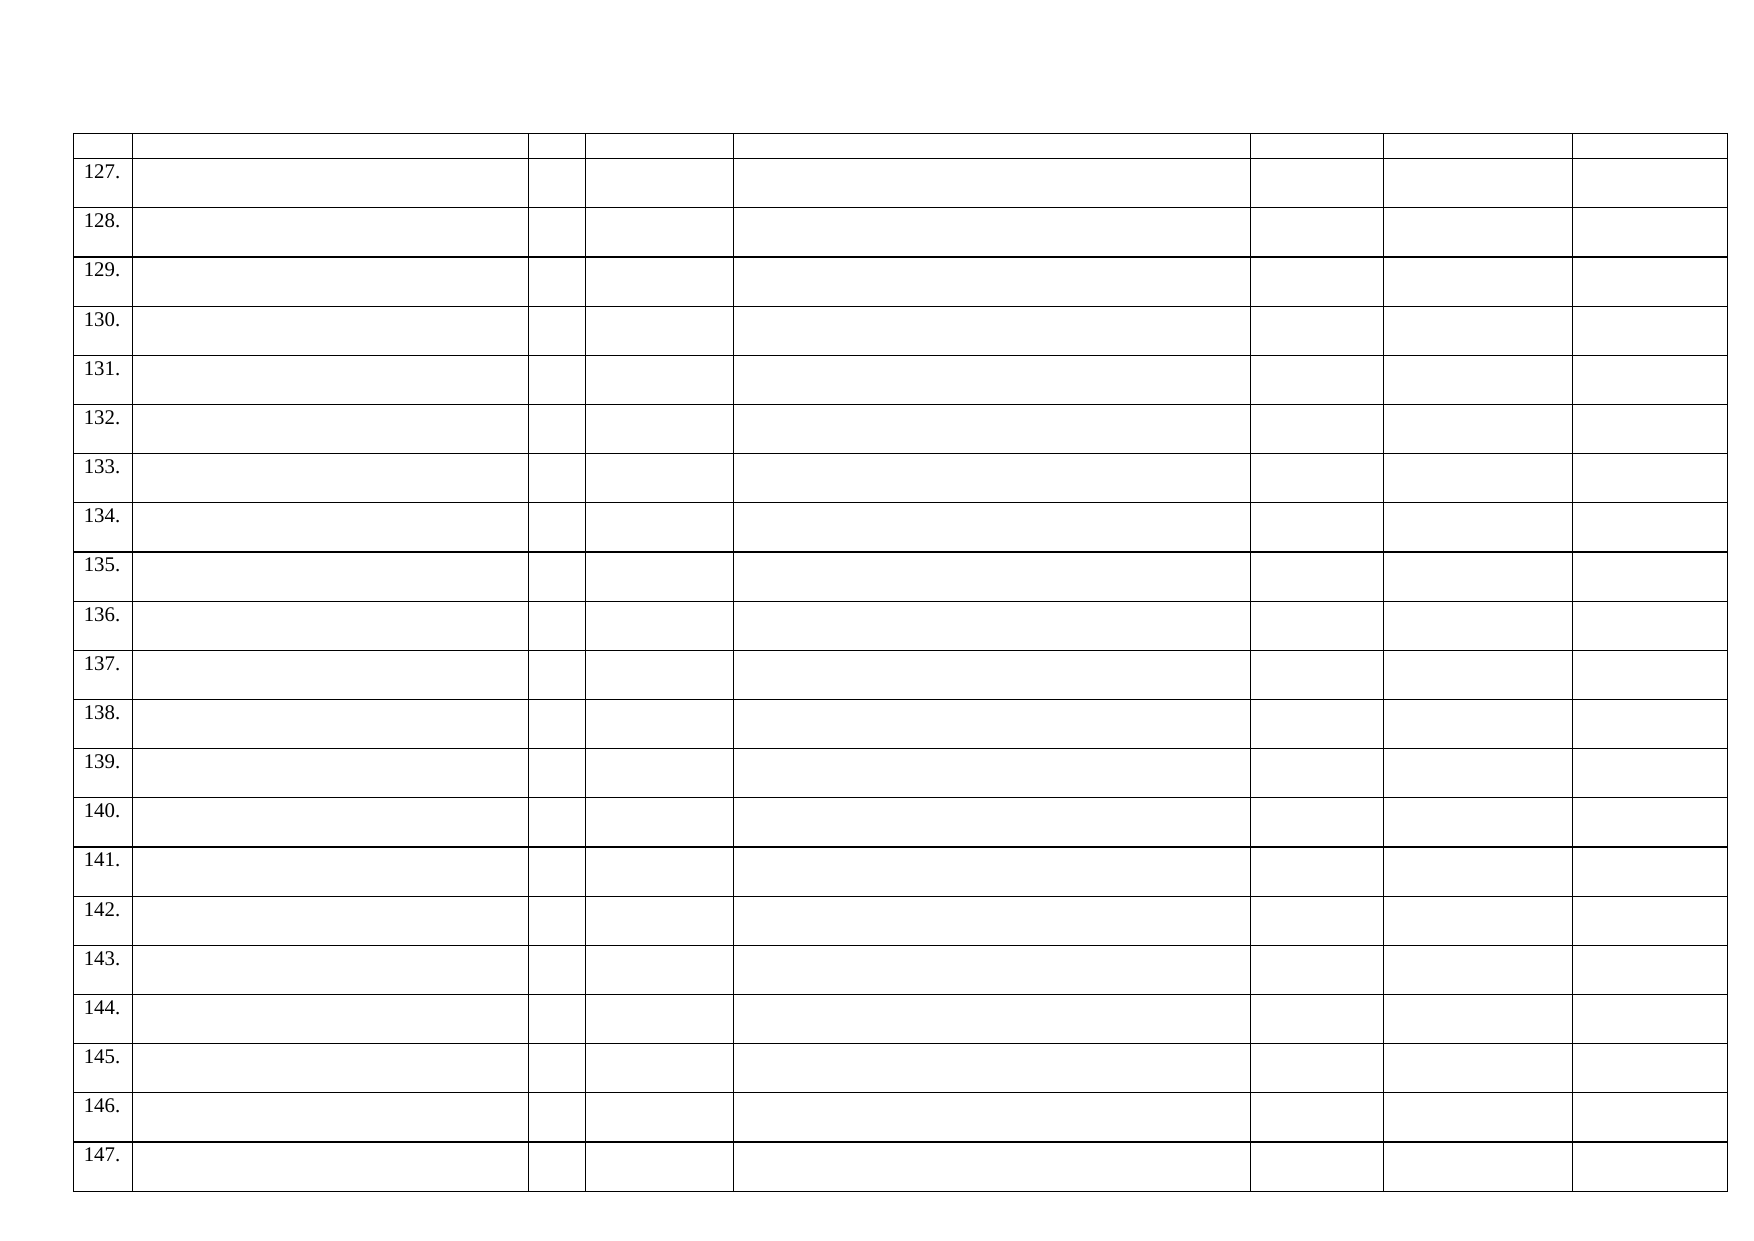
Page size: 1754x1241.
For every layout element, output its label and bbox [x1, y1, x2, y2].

table_cell [74, 1044, 132, 1092]
table_cell [1384, 208, 1572, 256]
table_cell [74, 159, 132, 207]
table_cell [74, 1143, 132, 1191]
table_cell [1573, 356, 1727, 404]
table_cell [734, 503, 1250, 551]
table_cell [586, 134, 733, 158]
table_cell [529, 700, 585, 748]
table_cell [133, 602, 528, 650]
table_cell [734, 995, 1250, 1043]
table_cell [74, 749, 132, 797]
table_cell [734, 405, 1250, 453]
table_cell [734, 134, 1250, 158]
table_cell [74, 258, 132, 306]
table_cell [1573, 1093, 1727, 1141]
table_cell [1384, 134, 1572, 158]
table_cell [529, 208, 585, 256]
table_cell [734, 1044, 1250, 1092]
table_cell [529, 258, 585, 306]
table_cell [133, 454, 528, 502]
table_cell [1573, 159, 1727, 207]
table_cell [74, 134, 132, 158]
table_cell [1384, 454, 1572, 502]
table_cell [133, 553, 528, 601]
table_cell [1251, 798, 1383, 846]
table_cell [1573, 749, 1727, 797]
table_cell [586, 258, 733, 306]
table_cell [74, 454, 132, 502]
table_cell [529, 946, 585, 994]
table_cell [734, 1143, 1250, 1191]
table_cell [1573, 798, 1727, 846]
table_cell [1251, 1044, 1383, 1092]
table_cell [1384, 356, 1572, 404]
table_cell [133, 307, 528, 355]
table_cell [74, 897, 132, 945]
table_cell [1384, 946, 1572, 994]
table_cell [1384, 897, 1572, 945]
table_cell [586, 405, 733, 453]
table_cell [1384, 159, 1572, 207]
table_cell [586, 208, 733, 256]
table_cell [133, 356, 528, 404]
table_cell [1384, 749, 1572, 797]
table_cell [74, 798, 132, 846]
table_cell [1384, 553, 1572, 601]
table_cell [1251, 134, 1383, 158]
table_cell [133, 405, 528, 453]
table_cell [133, 1143, 528, 1191]
table_cell [734, 258, 1250, 306]
table_cell [1251, 700, 1383, 748]
table_cell [133, 995, 528, 1043]
table_cell [1251, 651, 1383, 699]
table_cell [74, 503, 132, 551]
table_cell [529, 1143, 585, 1191]
table_cell [529, 798, 585, 846]
table_cell [734, 700, 1250, 748]
table_cell [1573, 946, 1727, 994]
table_cell [734, 946, 1250, 994]
table_cell [586, 897, 733, 945]
table_cell [529, 749, 585, 797]
table_cell [586, 159, 733, 207]
table_cell [1251, 503, 1383, 551]
table_cell [734, 307, 1250, 355]
table_cell [133, 258, 528, 306]
table_cell [586, 1093, 733, 1141]
table_cell [74, 553, 132, 601]
table_cell [529, 602, 585, 650]
table_cell [1251, 159, 1383, 207]
table_cell [734, 897, 1250, 945]
table_cell [1251, 946, 1383, 994]
table_cell [586, 749, 733, 797]
table_cell [529, 134, 585, 158]
table_cell [1573, 995, 1727, 1043]
table_cell [133, 897, 528, 945]
table_cell [133, 946, 528, 994]
table_cell [734, 454, 1250, 502]
table_cell [1251, 307, 1383, 355]
table_cell [74, 995, 132, 1043]
table_cell [74, 356, 132, 404]
table_cell [586, 946, 733, 994]
table_cell [74, 946, 132, 994]
table_cell [586, 553, 733, 601]
table_cell [1573, 307, 1727, 355]
table_cell [586, 700, 733, 748]
table_cell [529, 848, 585, 896]
table_cell [133, 749, 528, 797]
table_cell [586, 798, 733, 846]
table_cell [1384, 307, 1572, 355]
table_cell [586, 602, 733, 650]
table_cell [734, 553, 1250, 601]
table_cell [1384, 602, 1572, 650]
table_cell [1573, 848, 1727, 896]
table_cell [586, 1143, 733, 1191]
table_cell [74, 651, 132, 699]
table_cell [734, 1093, 1250, 1141]
table_cell [133, 503, 528, 551]
table_cell [1573, 258, 1727, 306]
table_cell [1573, 553, 1727, 601]
table_cell [1251, 848, 1383, 896]
table_cell [1384, 405, 1572, 453]
table_cell [1384, 258, 1572, 306]
table_cell [734, 651, 1250, 699]
table_cell [1251, 258, 1383, 306]
table_cell [133, 134, 528, 158]
table_cell [133, 848, 528, 896]
table_cell [133, 159, 528, 207]
table_cell [1573, 700, 1727, 748]
table_cell [1384, 1093, 1572, 1141]
table_cell [1573, 602, 1727, 650]
table_cell [1251, 454, 1383, 502]
table_cell [586, 454, 733, 502]
table_cell [734, 798, 1250, 846]
table_cell [1251, 208, 1383, 256]
table_cell [1573, 208, 1727, 256]
table_cell [74, 208, 132, 256]
table_cell [586, 503, 733, 551]
table_cell [1384, 1044, 1572, 1092]
table_cell [1384, 995, 1572, 1043]
table_cell [529, 1093, 585, 1141]
table_cell [734, 356, 1250, 404]
table_cell [529, 159, 585, 207]
table_cell [586, 848, 733, 896]
table_cell [1251, 897, 1383, 945]
table_cell [1251, 602, 1383, 650]
table_cell [586, 356, 733, 404]
table_cell [1384, 651, 1572, 699]
table_cell [529, 897, 585, 945]
table_cell [529, 651, 585, 699]
table_cell [1573, 897, 1727, 945]
table_cell [133, 651, 528, 699]
table_cell [74, 405, 132, 453]
table_cell [1251, 1143, 1383, 1191]
table_cell [529, 995, 585, 1043]
table_cell [1251, 553, 1383, 601]
table_cell [1573, 405, 1727, 453]
table_cell [734, 159, 1250, 207]
table_cell [529, 405, 585, 453]
table_cell [1573, 503, 1727, 551]
table_cell [133, 1044, 528, 1092]
table_cell [586, 1044, 733, 1092]
table_cell [734, 848, 1250, 896]
table_cell [1251, 405, 1383, 453]
table_cell [529, 553, 585, 601]
table_cell [74, 1093, 132, 1141]
table_cell [1251, 356, 1383, 404]
table_cell [1384, 798, 1572, 846]
table_cell [734, 749, 1250, 797]
table_cell [74, 848, 132, 896]
table_cell [1384, 1143, 1572, 1191]
table_cell [133, 700, 528, 748]
table_cell [586, 651, 733, 699]
table_cell [1251, 749, 1383, 797]
table_cell [1573, 1044, 1727, 1092]
table_cell [529, 307, 585, 355]
table_cell [586, 995, 733, 1043]
table_cell [529, 1044, 585, 1092]
table_cell [1573, 454, 1727, 502]
table_cell [529, 503, 585, 551]
table_cell [74, 700, 132, 748]
table_cell [529, 454, 585, 502]
table_cell [586, 307, 733, 355]
table_cell [133, 208, 528, 256]
table_cell [133, 1093, 528, 1141]
table_cell [529, 356, 585, 404]
table_cell [1573, 1143, 1727, 1191]
table_cell [1384, 700, 1572, 748]
table_cell [1384, 848, 1572, 896]
table_cell [1251, 995, 1383, 1043]
table_cell [1573, 134, 1727, 158]
table_cell [1251, 1093, 1383, 1141]
table_cell [734, 602, 1250, 650]
table_cell [74, 602, 132, 650]
table_cell [1573, 651, 1727, 699]
table_cell [74, 307, 132, 355]
table_cell [133, 798, 528, 846]
table_cell [1384, 503, 1572, 551]
table_cell [734, 208, 1250, 256]
